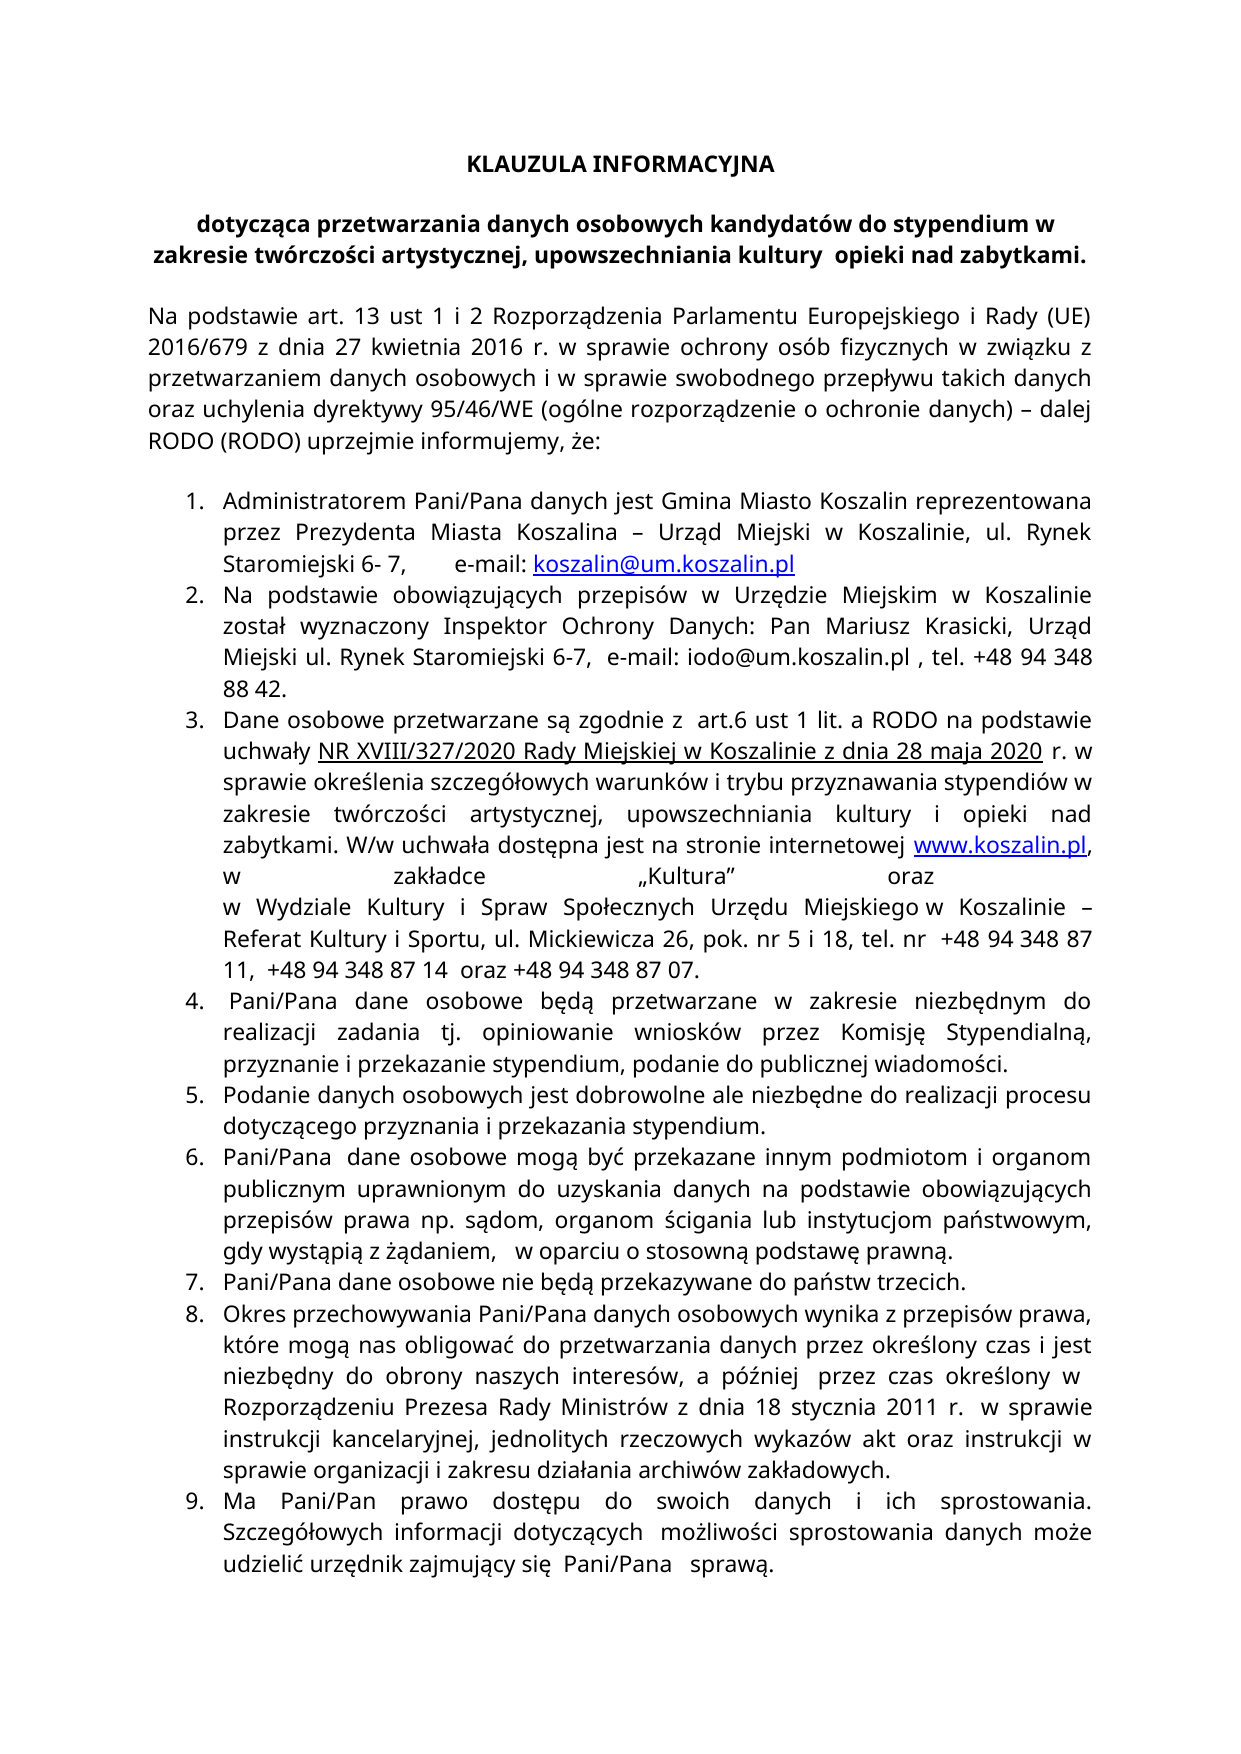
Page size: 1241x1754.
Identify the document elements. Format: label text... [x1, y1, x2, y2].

text dotycząca przetwarzania danych osobowych kandydatów do stypendium w zakresie twórczości artystycznej, upowszechniania kultury opieki nad zabytkami. [148, 208, 1093, 271]
text KLAUZULA INFORMACYJNA [148, 148, 1093, 179]
list Pani/Pana dane osobowe mogą być przekazane innym podmiotom i organom publicznym uprawnionym do uzyskania danych na podstawie obowiązujących przepisów prawa np. sądom, organom ścigania lub instytucjom państwowym, gdy wystąpią z żądaniem, w oparciu o stosowną podstawę prawną. [185, 1141, 1093, 1266]
list Okres przechowywania Pani/Pana danych osobowych wynika z przepisów prawa, które mogą nas obligować do przetwarzania danych przez określony czas i jest niezbędny do obrony naszych interesów, a później przez czas określony w Rozporządzeniu Prezesa Rady Ministrów z dnia 18 stycznia 2011 r. w sprawie instrukcji kancelaryjnej, jednolitych rzeczowych wykazów akt oraz instrukcji w sprawie organizacji i zakresu działania archiwów zakładowych. [185, 1298, 1093, 1485]
list Pani/Pana dane osobowe nie będą przekazywane do państw trzecich. [185, 1266, 1093, 1298]
list Pani/Pana dane osobowe będą przetwarzane w zakresie niezbędnym do realizacji zadania tj. opiniowanie wniosków przez Komisję Stypendialną, przyznanie i przekazanie stypendium, podanie do publicznej wiadomości. [185, 985, 1093, 1079]
list Na podstawie obowiązujących przepisów w Urzędzie Miejskim w Koszalinie został wyznaczony Inspektor Ochrony Danych: Pan Mariusz Krasicki, Urząd Miejski ul. Rynek Staromiejski 6-7, e-mail: iodo@um.koszalin.pl , tel. +48 94 348 88 42. [185, 579, 1093, 704]
list Podanie danych osobowych jest dobrowolne ale niezbędne do realizacji procesu dotyczącego przyznania i przekazania stypendium. [185, 1079, 1093, 1141]
list Administratorem Pani/Pana danych jest Gmina Miasto Koszalin reprezentowana przez Prezydenta Miasta Koszalina – Urząd Miejski w Koszalinie, ul. Rynek Staromiejski 6- 7, e-mail: koszalin@um.koszalin.pl [185, 485, 1093, 579]
list Ma Pani/Pan prawo dostępu do swoich danych i ich sprostowania. Szczegółowych informacji dotyczących możliwości sprostowania danych może udzielić urzędnik zajmujący się Pani/Pana sprawą. [185, 1485, 1093, 1579]
list Dane osobowe przetwarzane są zgodnie z art.6 ust 1 lit. a RODO na podstawie uchwały NR XVIII/327/2020 Rady Miejskiej w Koszalinie z dnia 28 maja 2020 r. w sprawie określenia szczegółowych warunków i trybu przyznawania stypendiów w zakresie twórczości artystycznej, upowszechniania kultury i opieki nad zabytkami. W/w uchwała dostępna jest na stronie internetowej www.koszalin.pl, w zakładce „Kultura” oraz w Wydziale Kultury i Spraw Społecznych Urzędu Miejskiego w Koszalinie – Referat Kultury i Sportu, ul. Mickiewicza 26, pok. nr 5 i 18, tel. nr +48 94 348 87 11, +48 94 348 87 14 oraz +48 94 348 87 07. [185, 704, 1093, 985]
text Na podstawie art. 13 ust 1 i 2 Rozporządzenia Parlamentu Europejskiego i Rady (UE) 2016/679 z dnia 27 kwietnia 2016 r. w sprawie ochrony osób fizycznych w związku z przetwarzaniem danych osobowych i w sprawie swobodnego przepływu takich danych oraz uchylenia dyrektywy 95/46/WE (ogólne rozporządzenie o ochronie danych) – dalej RODO (RODO) uprzejmie informujemy, że: [148, 331, 1093, 456]
